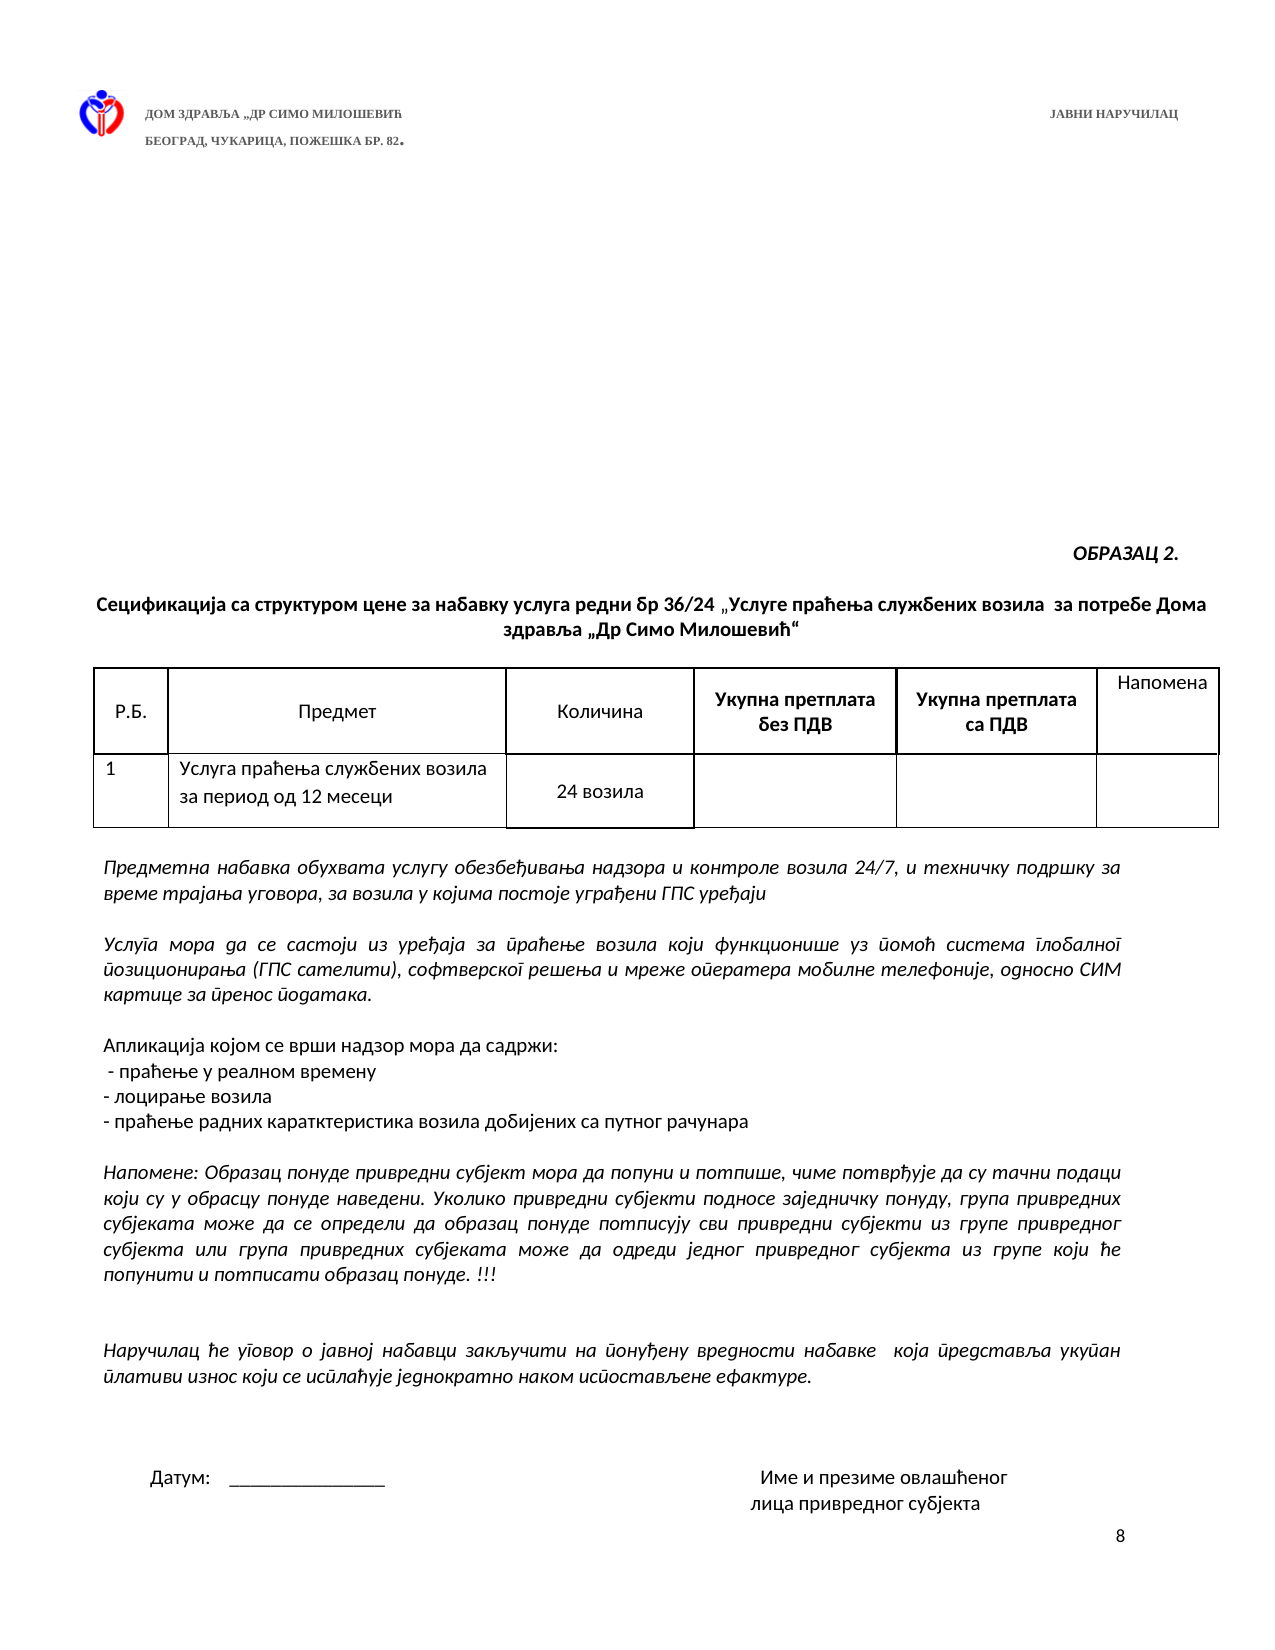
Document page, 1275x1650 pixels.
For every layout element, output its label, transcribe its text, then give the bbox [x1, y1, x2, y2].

table_header Р.Б. [95, 669, 167, 753]
table_header Предмет [169, 669, 505, 753]
text Предметна набавка обухвата услугу обезбеђивања надзора и контроле возила 24/7, и техничку подршку за време трајања уговора, за возила у којима постоје уграђени ГПС уређаји [103, 854, 1125, 905]
table_header Напомена [1098, 669, 1218, 753]
table_cell [1097, 753, 1218, 827]
table_header Укупна претплата без ПДВ [695, 669, 895, 753]
text Датум: _______________ Име и презиме овлашћеног [150, 1464, 1125, 1490]
table_cell [695, 755, 896, 827]
table_cell 24 возила [507, 755, 693, 827]
text ОБРАЗАЦ 2. [150, 540, 1181, 565]
picture [77, 89, 128, 137]
text - лоцирање возила [103, 1083, 1125, 1109]
text Напомене: Образац понуде привредни субјект мора да попуни и потпише, чиме потврђује да су тачни подаци који су у обрасцу понуде наведени. Уколико привредни субјекти подносе заједничку понуду, група привредних субјеката може да се определи да образац понуде потписују сви привредни субјекти из групе привредног субјекта или група привредних субјеката може да одреди једног привредног субјекта из групе који ће попунити и потписати образац понуде. !!! [103, 1159, 1125, 1287]
text - праћење радних каратктеристика возила добијених са путног рачунара [103, 1109, 1125, 1134]
text Наручилац ће уговор о јавној набавци закључити на понуђену вредности набавке која представља укупан плативи износ који се исплаћује једнократно наком испостављене ефактуре. [103, 1337, 1125, 1388]
table_header Укупна претплата са ПДВ [898, 669, 1096, 753]
text - праћење у реалном времену [103, 1058, 1125, 1083]
text Апликација којом се врши надзор мора да садржи: [103, 1032, 1125, 1058]
table_cell 1 [94, 755, 168, 827]
table_cell Услуга праћења службених возила за период од 12 месеци [169, 754, 506, 827]
text Услуга мора да се састоји из уређаја за праћење возила који функционише уз помоћ система глобалног позиционирања (ГПС сателити), софтверског решења и мреже оператера мобилне телефоније, односно СИМ картице за пренос података. [103, 931, 1125, 1007]
text лица привредног субјекта [150, 1490, 1125, 1515]
table_header Количина [507, 669, 693, 753]
table_cell [897, 755, 1096, 827]
text Сецификација са структуром цене за набавку услуга редни бр 36/24 „Услуге праћења службених возила за потребе Дома здравља „Др Симо Милошевић“ [94, 591, 1209, 642]
